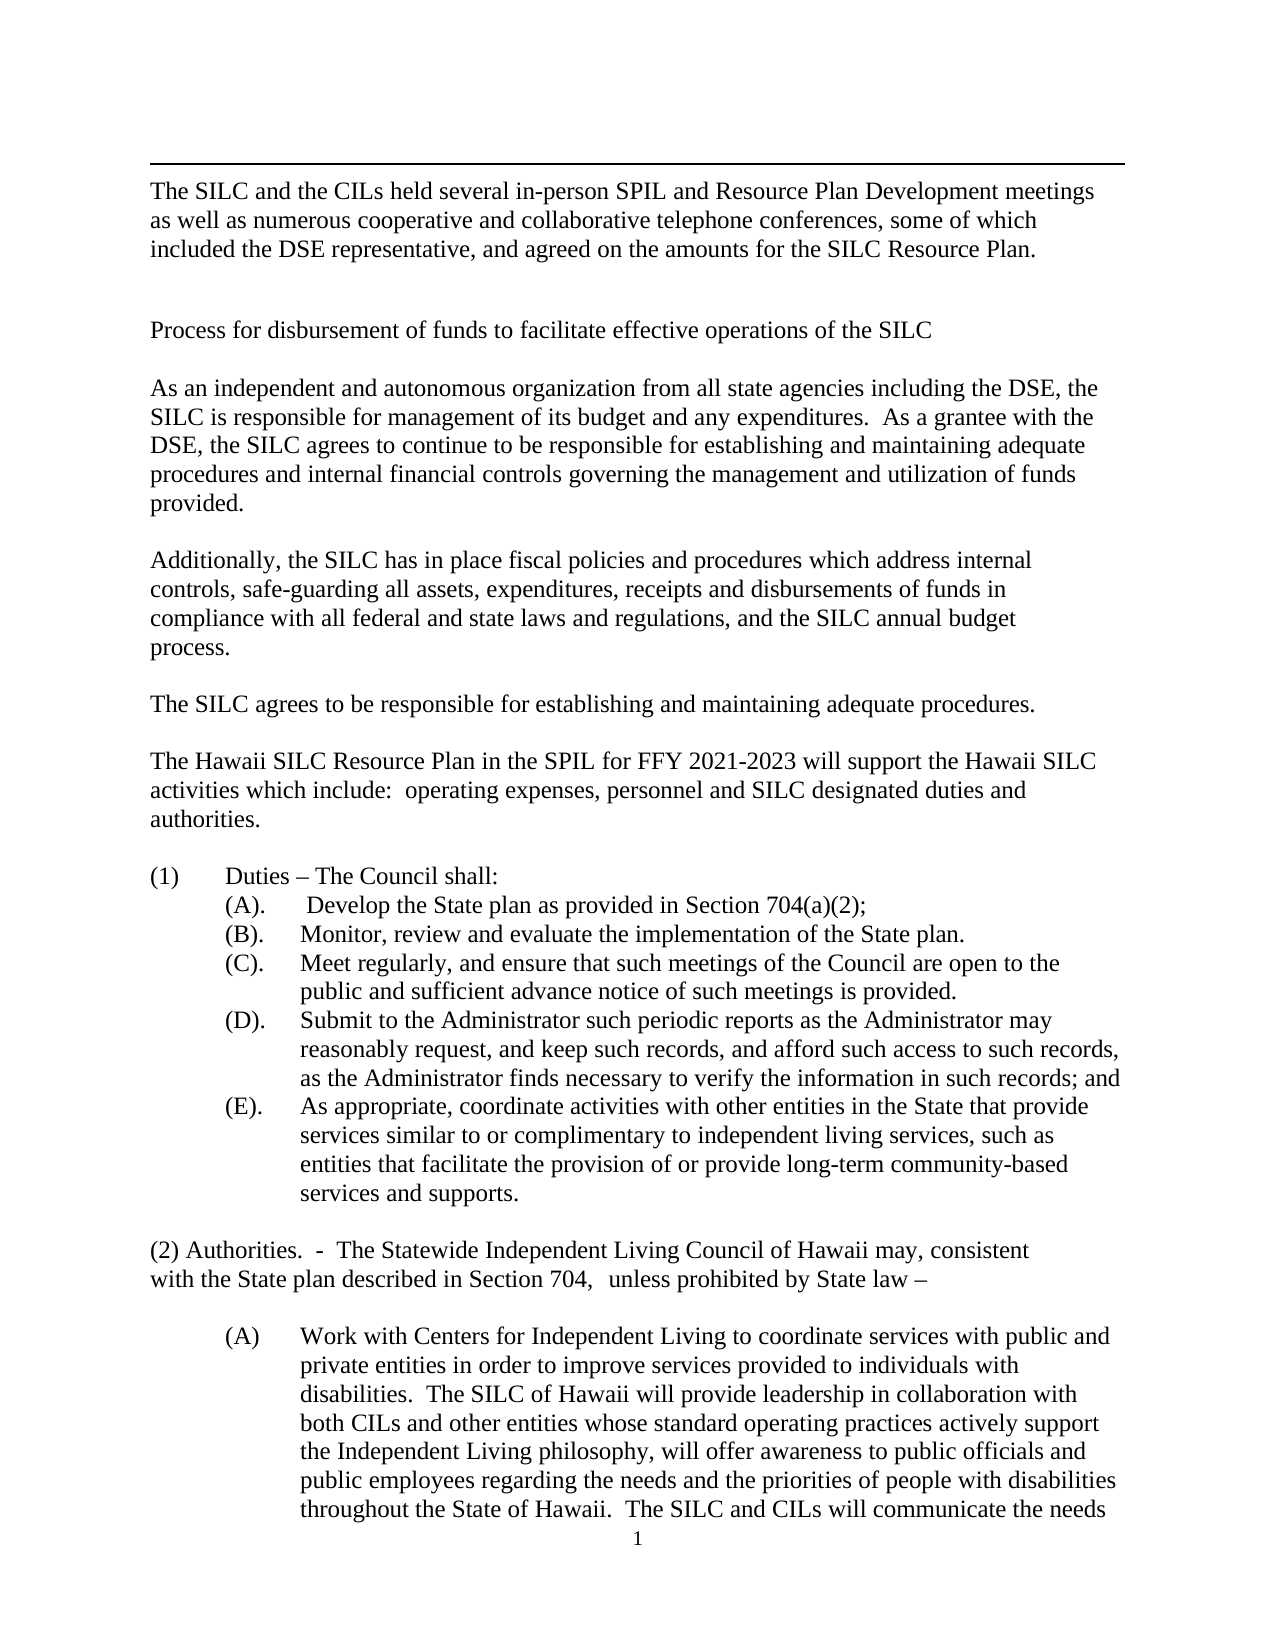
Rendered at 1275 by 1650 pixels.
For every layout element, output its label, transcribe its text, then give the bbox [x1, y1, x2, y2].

text The SILC agrees to be responsible for establishing and maintaining adequate procedures. [150, 689, 1137, 718]
text The Hawaii SILC Resource Plan in the SPIL for FFY 2021-2023 will support the Hawaii SILC activities which include: operating expenses, personnel and SILC designated duties and authorities. [150, 746, 1116, 833]
text As an independent and autonomous organization from all state agencies including the DSE, the SILC is responsible for management of its budget and any expenditures. As a grantee with the DSE, the SILC agrees to continue to be responsible for establishing and maintaining adequate procedures and internal financial controls governing the management and utilization of funds provided. [150, 373, 1116, 517]
text (C). Meet regularly, and ensure that such meetings of the Council are open to the public and sufficient advance notice of such meetings is provided. [225, 948, 1064, 1005]
text Additionally, the SILC has in place fiscal policies and procedures which address internal controls, safe-guarding all assets, expenditures, receipts and disbursements of funds in compliance with all federal and state laws and regulations, and the SILC annual budget process. [150, 545, 1093, 660]
text (A). Develop the State plan as provided in Section 704(a)(2); [225, 890, 1137, 919]
text The SILC and the CILs held several in-person SPIL and Resource Plan Development meetings as well as numerous cooperative and collaborative telephone conferences, some of which included the DSE representative, and agreed on the amounts for the SILC Resource Plan. [150, 176, 1112, 263]
text (D). Submit to the Administrator such periodic reports as the Administrator may reasonably request, and keep such records, and afford such access to such records, as the Administrator finds necessary to verify the information in such records; and [225, 1005, 1123, 1091]
text (B). Monitor, review and evaluate the implementation of the State plan. [225, 919, 1137, 948]
text (E). As appropriate, coordinate activities with other entities in the State that provide services similar to or complimentary to independent living services, such as entities that facilitate the provision of or provide long-term community-based services and supports. [225, 1091, 1094, 1206]
list Work with Centers for Independent Living to coordinate services with public and private entities in order to improve services provided to individuals with disabilities. The SILC of Hawaii will provide leadership in collaboration with both CILs and other entities whose standard operating practices actively support the Independent Living philosophy, will offer awareness to public officials and public employees regarding the needs and the priorities of people with disabilities throughout the State of Hawaii. The SILC and CILs will communicate the needs [225, 1321, 1119, 1523]
text Process for disbursement of funds to facilitate effective operations of the SILC [150, 315, 1137, 344]
list Duties – The Council shall: [150, 861, 1137, 890]
list Authorities. - The Statewide Independent Living Council of Hawaii may, consistent with the State plan described in Section 704, unless prohibited by State law – [150, 1235, 1075, 1293]
